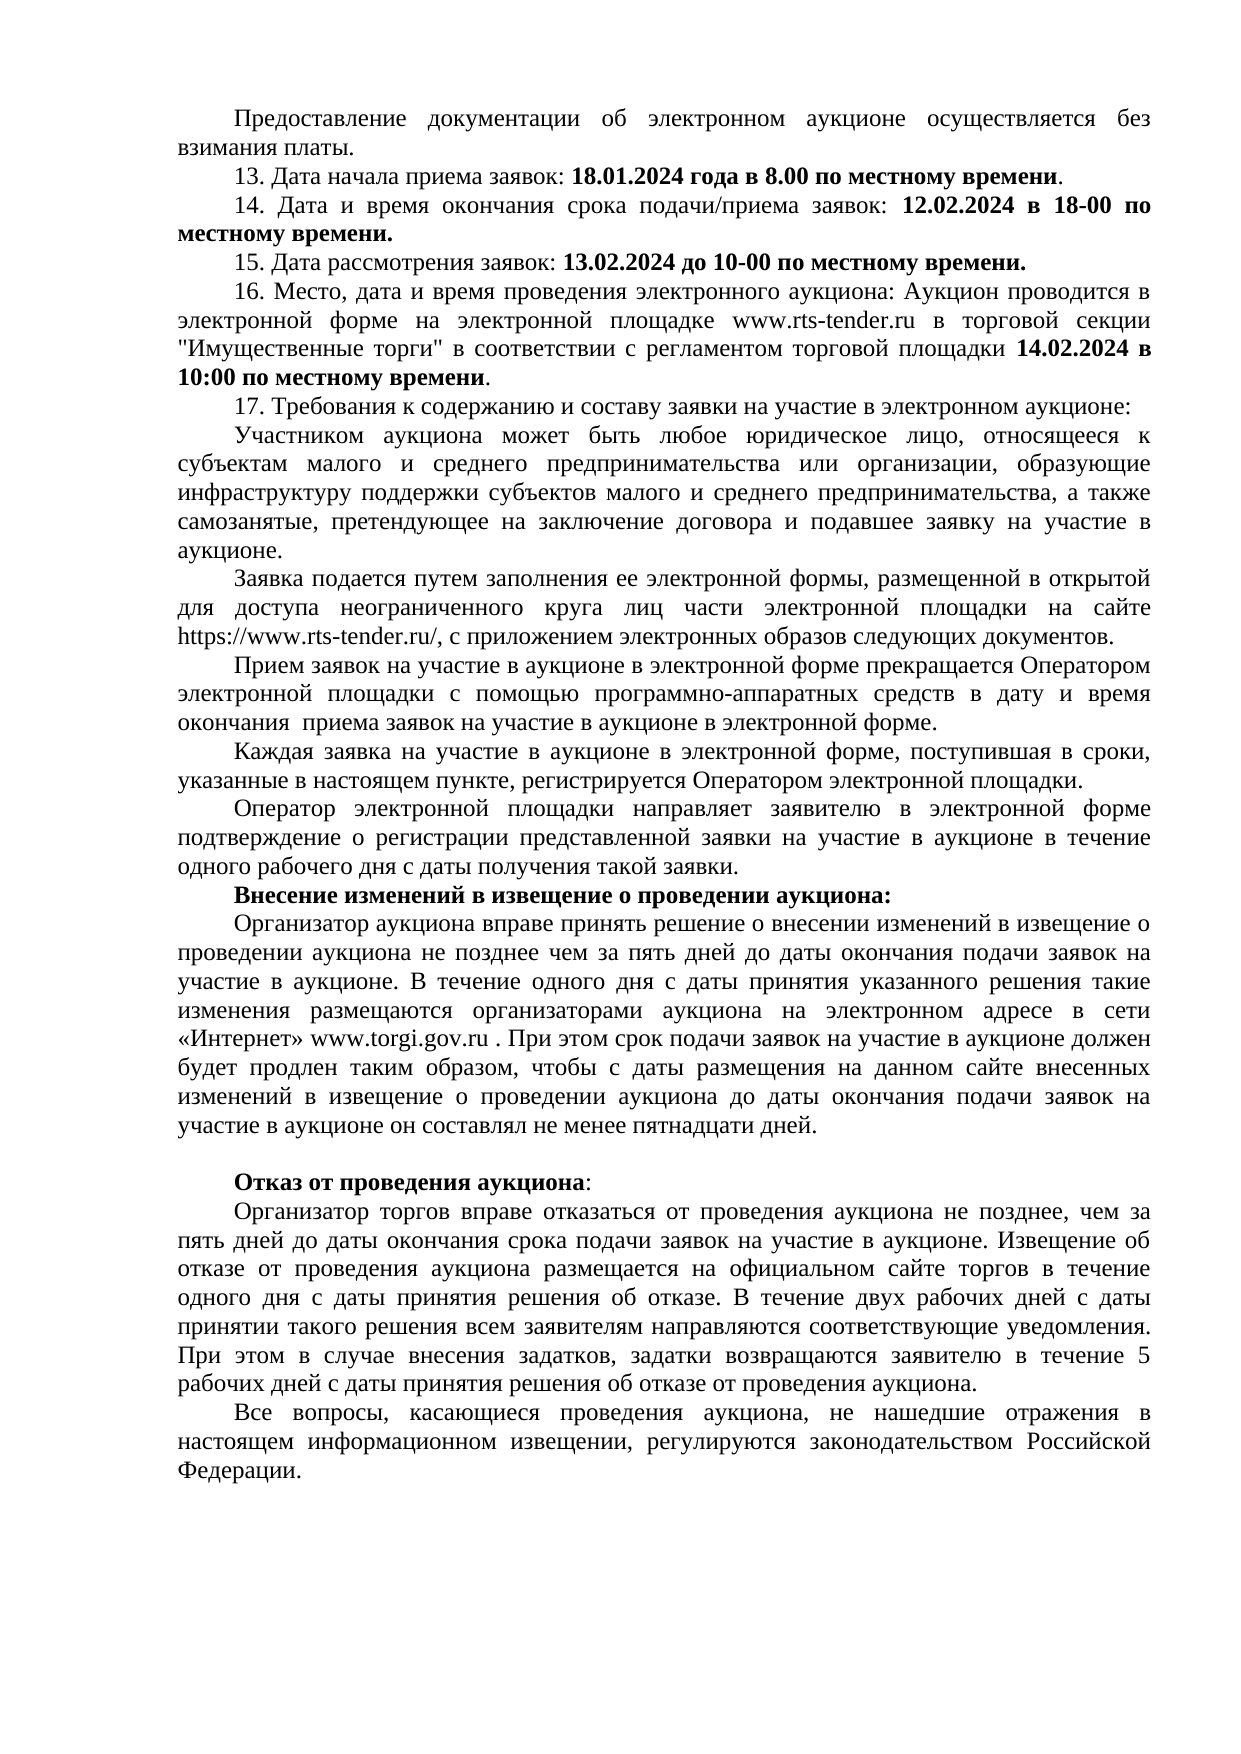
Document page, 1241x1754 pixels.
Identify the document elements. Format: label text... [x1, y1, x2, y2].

text 16. Место, дата и время проведения электронного аукциона: Аукцион проводится в электронной форме на электронной площадке www.rts-tender.ru в торговой секции "Имущественные торги" в соответствии с регламентом торговой площадки 14.02.2024 в 10:00 по местному времени. [177, 276, 1152, 391]
text Предоставление документации об электронном аукционе осуществляется без взимания платы. [177, 103, 1152, 161]
text Каждая заявка на участие в аукционе в электронной форме, поступившая в сроки, указанные в настоящем пункте, регистрируется Оператором электронной площадки. [177, 736, 1152, 793]
text Организатор торгов вправе отказаться от проведения аукциона не позднее, чем за пять дней до даты окончания срока подачи заявок на участие в аукционе. Извещение об отказе от проведения аукциона размещается на официальном сайте торгов в течение одного дня с даты принятия решения об отказе. В течение двух рабочих дней с даты принятии такого решения всем заявителям направляются соответствующие уведомления. При этом в случае внесения задатков, задатки возвращаются заявителю в течение 5 рабочих дней с даты принятия решения об отказе от проведения аукциона. [177, 1196, 1152, 1397]
text 15. Дата рассмотрения заявок: 13.02.2024 до 10-00 по местному времени. [177, 247, 1152, 276]
text Отказ от проведения аукциона: [177, 1167, 1152, 1196]
text Оператор электронной площадки направляет заявителю в электронной форме подтверждение о регистрации представленной заявки на участие в аукционе в течение одного рабочего дня с даты получения такой заявки. [177, 793, 1152, 880]
text Внесение изменений в извещение о проведении аукциона: [177, 880, 1152, 908]
text Все вопросы, касающиеся проведения аукциона, не нашедшие отражения в настоящем информационном извещении, регулируются законодательством Российской Федерации. [177, 1397, 1152, 1483]
text 13. Дата начала приема заявок: 18.01.2024 года в 8.00 по местному времени. [177, 161, 1152, 190]
text Прием заявок на участие в аукционе в электронной форме прекращается Оператором электронной площадки с помощью программно-аппаратных средств в дату и время окончания приема заявок на участие в аукционе в электронной форме. [177, 650, 1152, 736]
text 17. Требования к содержанию и составу заявки на участие в электронном аукционе: [177, 391, 1152, 420]
text Участником аукциона может быть любое юридическое лицо, относящееся к субъектам малого и среднего предпринимательства или организации, образующие инфраструктуру поддержки субъектов малого и среднего предпринимательства, а также самозанятые, претендующее на заключение договора и подавшее заявку на участие в аукционе. [177, 420, 1152, 563]
text Организатор аукциона вправе принять решение о внесении изменений в извещение о проведении аукциона не позднее чем за пять дней до даты окончания подачи заявок на участие в аукционе. В течение одного дня с даты принятия указанного решения такие изменения размещаются организаторами аукциона на электронном адресе в сети «Интернет» www.torgi.gov.ru . При этом срок подачи заявок на участие в аукционе должен будет продлен таким образом, чтобы с даты размещения на данном сайте внесенных изменений в извещение о проведении аукциона до даты окончания подачи заявок на участие в аукционе он составлял не менее пятнадцати дней. [177, 908, 1152, 1138]
text Заявка подается путем заполнения ее электронной формы, размещенной в открытой для доступа неограниченного круга лиц части электронной площадки на сайте https://www.rts-tender.ru/, с приложением электронных образов следующих документов. [177, 563, 1152, 650]
text 14. Дата и время окончания срока подачи/приема заявок: 12.02.2024 в 18-00 по местному времени. [177, 190, 1152, 247]
